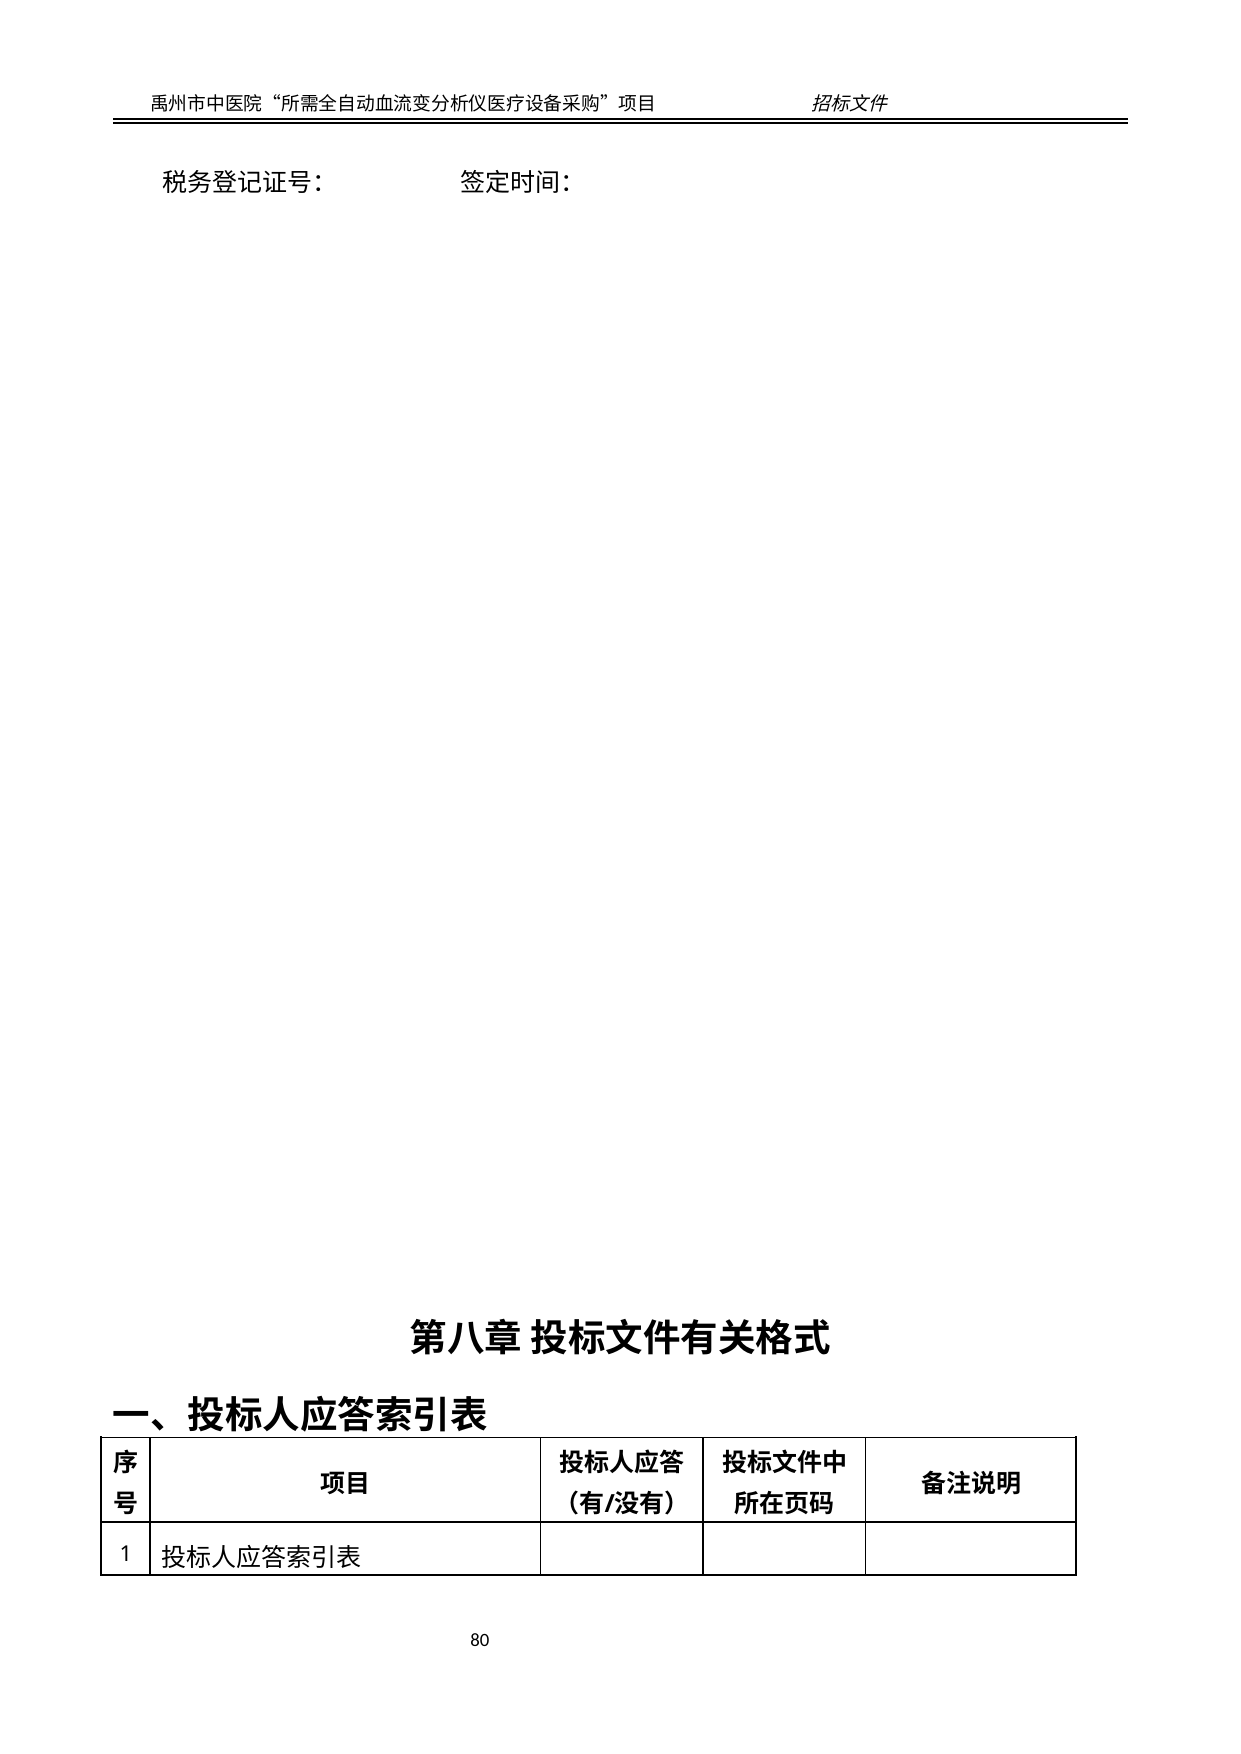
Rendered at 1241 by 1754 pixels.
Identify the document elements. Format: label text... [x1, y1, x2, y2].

table_cell [704, 1523, 865, 1574]
table_cell [541, 1523, 702, 1574]
list 一、投标人应答索引表 [112, 1395, 1128, 1436]
table_header 投标人应答 （有/没有） [541, 1438, 702, 1521]
table_header 项目 [151, 1438, 540, 1521]
table_cell [866, 1523, 1075, 1574]
text 第八章 投标文件有关格式 [112, 1303, 1128, 1368]
table_header 投标文件中所在页码 [704, 1438, 865, 1521]
table_cell 投标人应答索引表 [151, 1523, 540, 1574]
table_cell 1 [102, 1523, 149, 1574]
text 税务登记证号： 签定时间： [112, 162, 1128, 198]
table_header 序号 [102, 1438, 149, 1521]
table_header 备注说明 [866, 1438, 1075, 1521]
